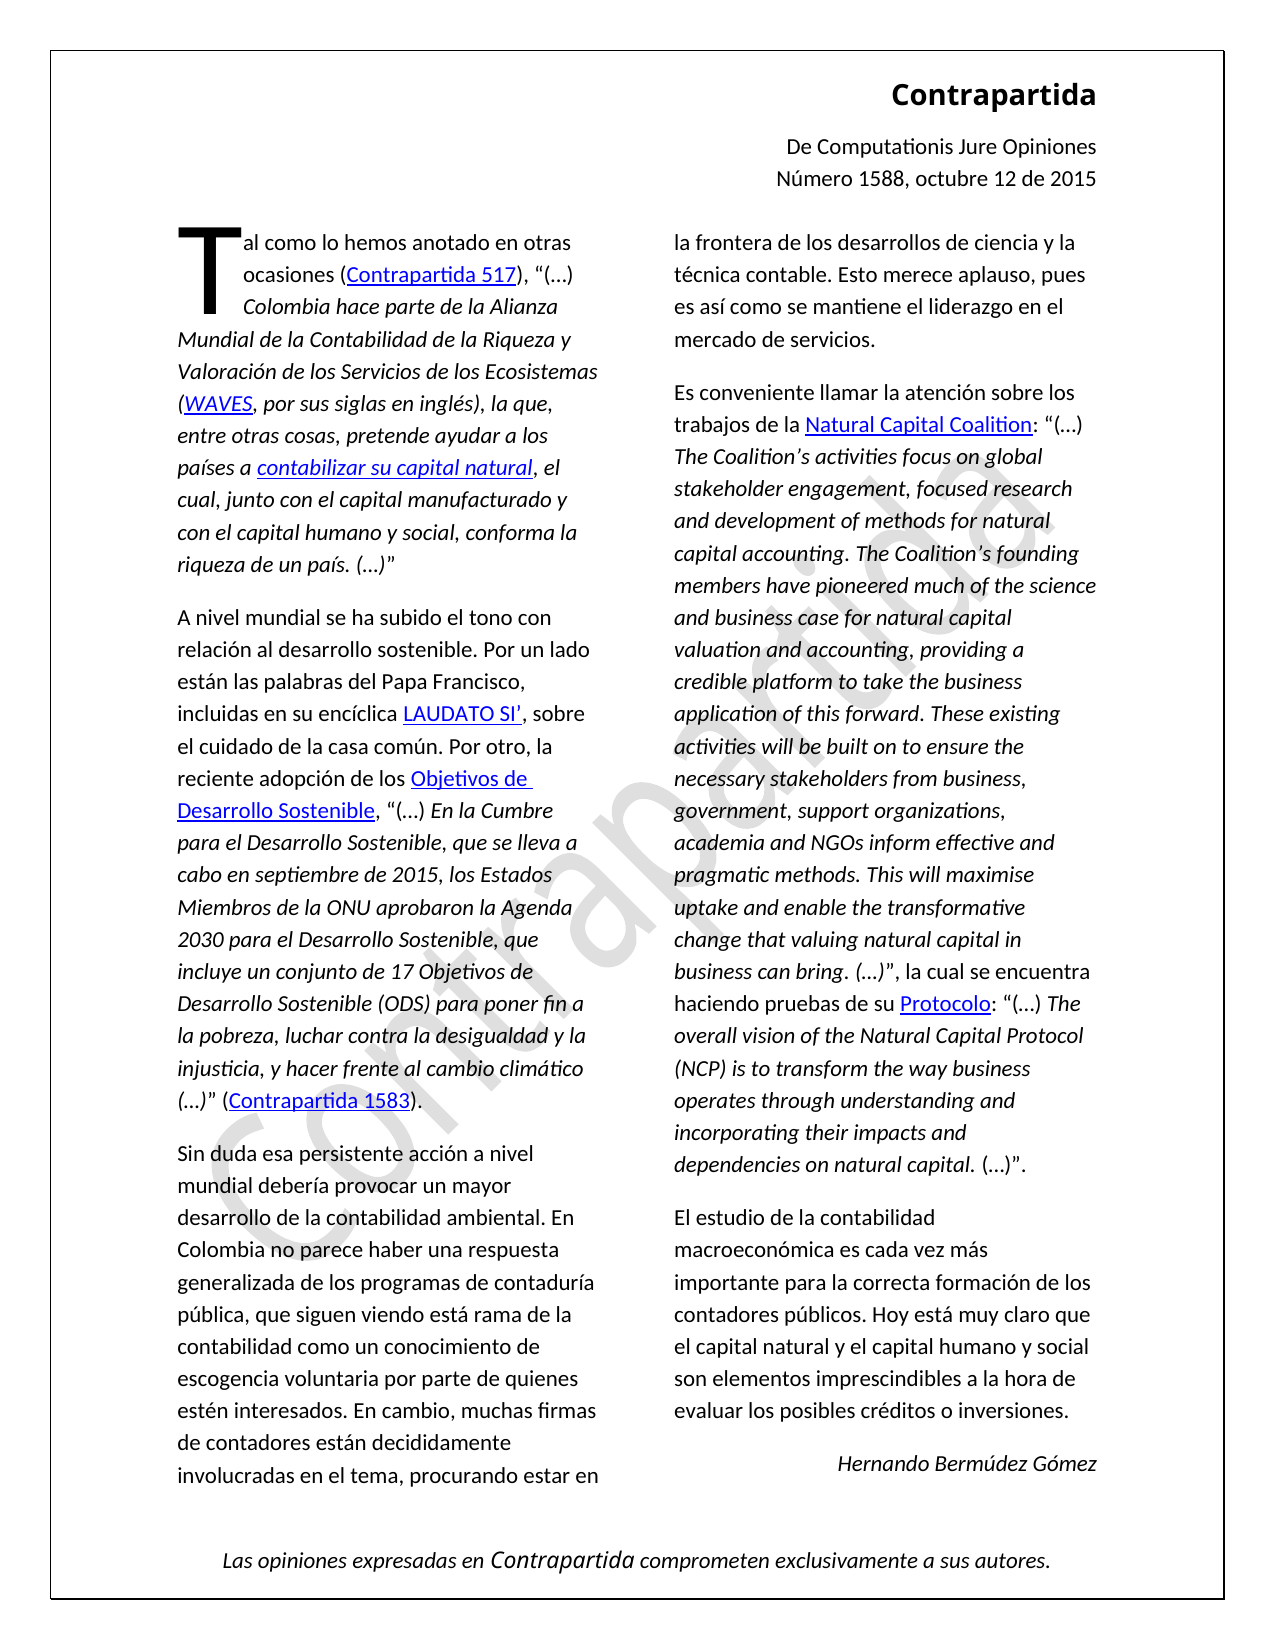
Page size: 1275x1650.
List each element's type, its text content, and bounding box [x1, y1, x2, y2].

text Hernando Bermúdez Gómez [674, 1449, 1097, 1477]
text Sin duda esa persistente acción a nivel mundial debería provocar un mayor desarrollo de la contabilidad ambiental. En Colombia no parece haber una respuesta generalizada de los programas de contaduría pública, que siguen viendo está rama de la contabilidad como un conocimiento de escogencia voluntaria por parte de quienes estén interesados. En cambio, muchas firmas de contadores están decididamente involucradas en el tema, procurando estar en la frontera de los desarrollos de ciencia y la técnica contable. Esto merece aplauso, pues es así como se mantiene el liderazgo en el mercado de servicios. [177, 1139, 600, 1489]
text al como lo hemos anotado en otras ocasiones (Contrapartida 517), “(…) Colombia hace parte de la Alianza Mundial de la Contabilidad de la Riqueza y Valoración de los Servicios de los Ecosistemas (WAVES, por sus siglas en inglés), la que, entre otras cosas, pretende ayudar a los países a contabilizar su capital natural, el cual, junto con el capital manufacturado y con el capital humano y social, conforma la riqueza de un país. (…)” [177, 228, 600, 578]
text A nivel mundial se ha subido el tono con relación al desarrollo sostenible. Por un lado están las palabras del Papa Francisco, incluidas en su encíclica LAUDATO SI’, sobre el cuidado de la casa común. Por otro, la reciente adopción de los Objetivos de Desarrollo Sostenible, “(…) En la Cumbre para el Desarrollo Sostenible, que se lleva a cabo en septiembre de 2015, los Estados Miembros de la ONU aprobaron la Agenda 2030 para el Desarrollo Sostenible, que incluye un conjunto de 17 Objetivos de Desarrollo Sostenible (ODS) para poner fin a la pobreza, luchar contra la desigualdad y la injusticia, y hacer frente al cambio climático (…)” (Contrapartida 1583). [177, 603, 600, 1114]
text Sin duda esa persistente acción a nivel mundial debería provocar un mayor desarrollo de la contabilidad ambiental. En Colombia no parece haber una respuesta generalizada de los programas de contaduría pública, que siguen viendo está rama de la contabilidad como un conocimiento de escogencia voluntaria por parte de quienes estén interesados. En cambio, muchas firmas de contadores están decididamente involucradas en el tema, procurando estar en la frontera de los desarrollos de ciencia y la técnica contable. Esto merece aplauso, pues es así como se mantiene el liderazgo en el mercado de servicios. [674, 228, 1097, 353]
text El estudio de la contabilidad macroeconómica es cada vez más importante para la correcta formación de los contadores públicos. Hoy está muy claro que el capital natural y el capital humano y social son elementos imprescindibles a la hora de evaluar los posibles créditos o inversiones. [674, 1203, 1097, 1424]
text Es conveniente llamar la atención sobre los trabajos de la Natural Capital Coalition: “(…) The Coalition’s activities focus on global stakeholder engagement, focused research and development of methods for natural capital accounting. The Coalition’s founding members have pioneered much of the science and business case for natural capital valuation and accounting, providing a credible platform to take the business application of this forward. These existing activities will be built on to ensure the necessary stakeholders from business, government, support organizations, academia and NGOs inform effective and pragmatic methods. This will maximise uptake and enable the transformative change that valuing natural capital in business can bring. (…)”, la cual se encuentra haciendo pruebas de su Protocolo: “(…) The overall vision of the Natural Capital Protocol (NCP) is to transform the way business operates through understanding and incorporating their impacts and dependencies on natural capital. (…)”. [674, 378, 1097, 1178]
